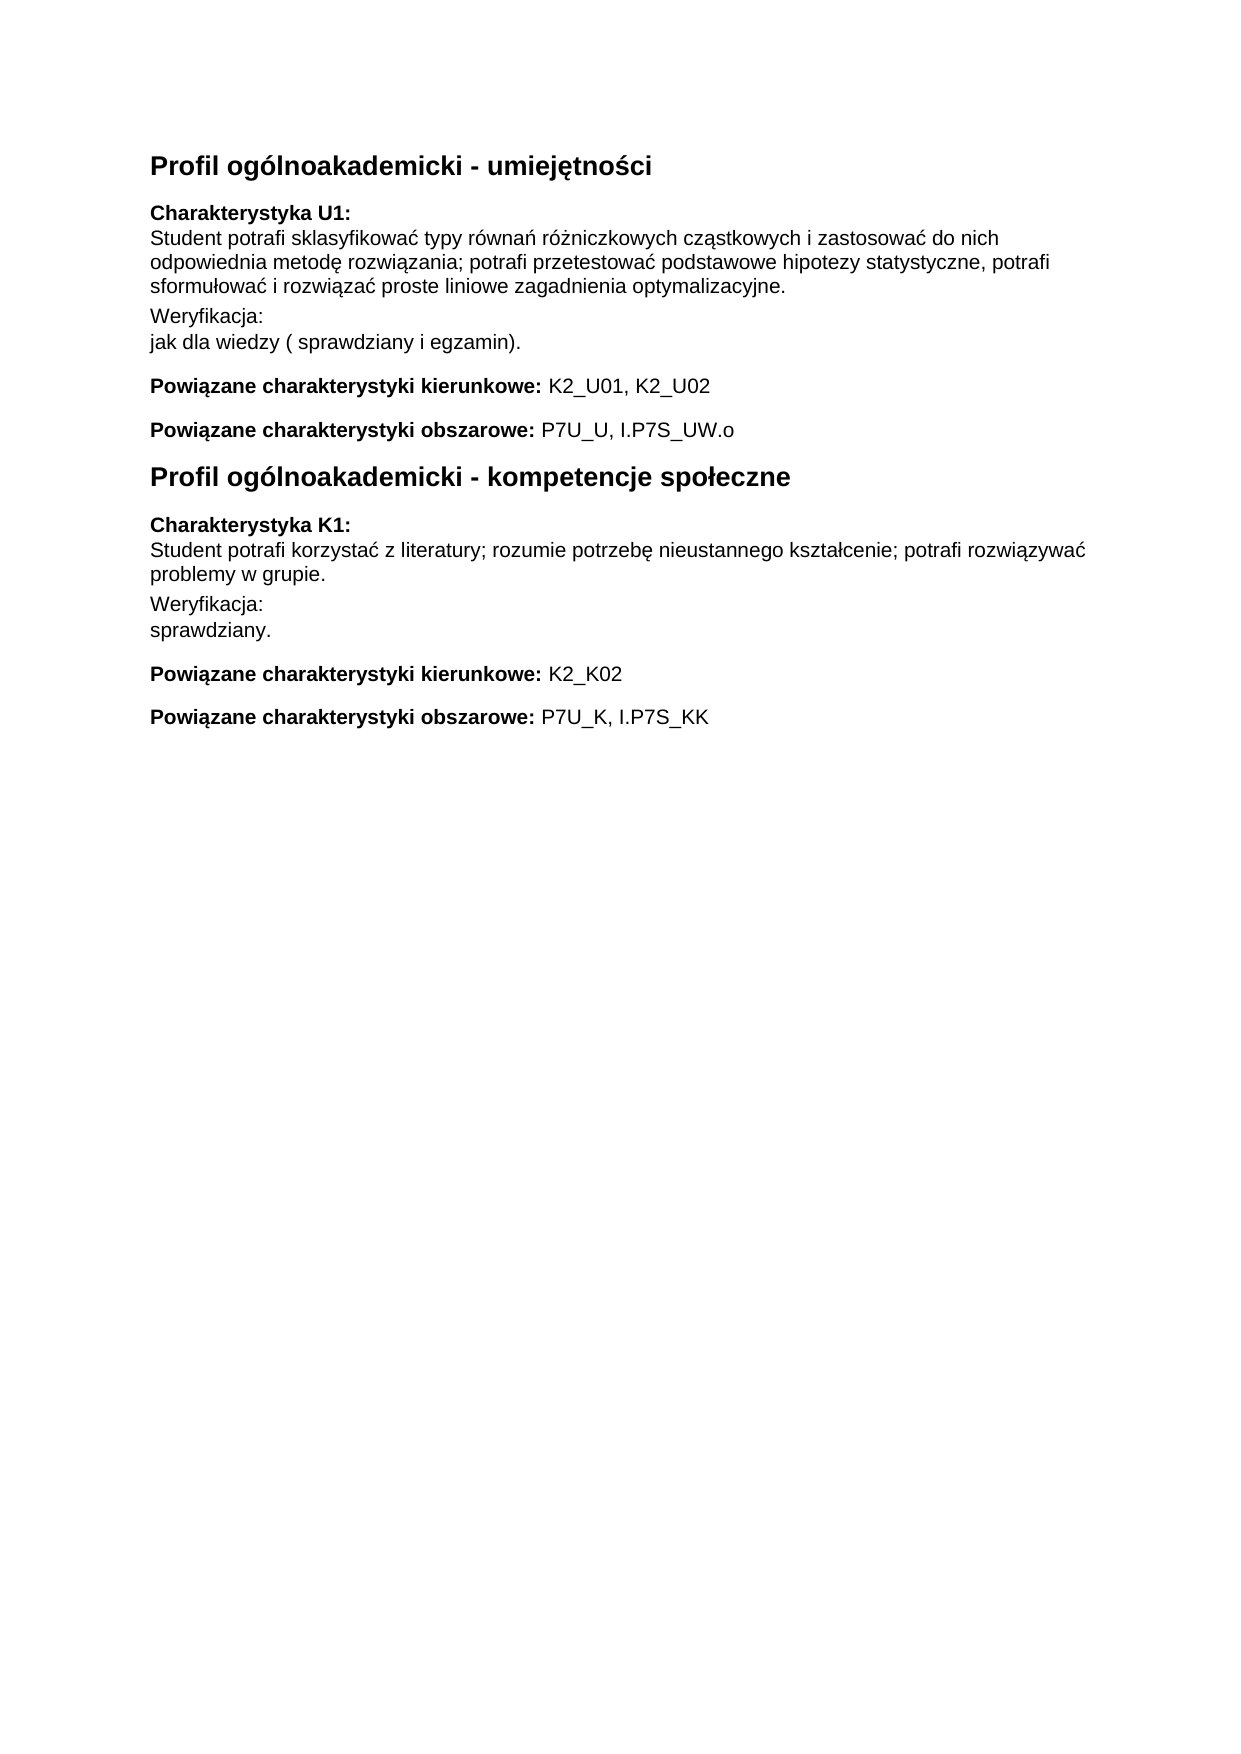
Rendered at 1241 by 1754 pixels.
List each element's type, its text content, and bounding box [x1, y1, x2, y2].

subtitle Profil ogólnoakademicki - umiejętności [150, 150, 1090, 181]
text Student potrafi sklasyfikować typy równań różniczkowych cząstkowych i zastosować do nich odpowiednia metodę rozwiązania; potrafi przetestować podstawowe hipotezy statystyczne, potrafi sformułować i rozwiązać proste liniowe zagadnienia optymalizacyjne. [150, 226, 1090, 298]
text Powiązane charakterystyki kierunkowe: K2_K02 [150, 661, 1090, 685]
text Charakterystyka U1: [150, 201, 1090, 225]
text Powiązane charakterystyki kierunkowe: K2_U01, K2_U02 [150, 374, 1090, 398]
text Powiązane charakterystyki obszarowe: P7U_K, I.P7S_KK [150, 705, 1090, 729]
subtitle Profil ogólnoakademicki - kompetencje społeczne [150, 461, 1090, 493]
text Weryfikacja: [150, 592, 1090, 616]
text Weryfikacja: [150, 304, 1090, 328]
text sprawdziany. [150, 618, 1090, 642]
text Powiązane charakterystyki obszarowe: P7U_U, I.P7S_UW.o [150, 418, 1090, 442]
text Student potrafi korzystać z literatury; rozumie potrzebę nieustannego kształcenie; potrafi rozwiązywać problemy w grupie. [150, 537, 1090, 585]
text Charakterystyka K1: [150, 512, 1090, 536]
text jak dla wiedzy ( sprawdziany i egzamin). [150, 330, 1090, 354]
